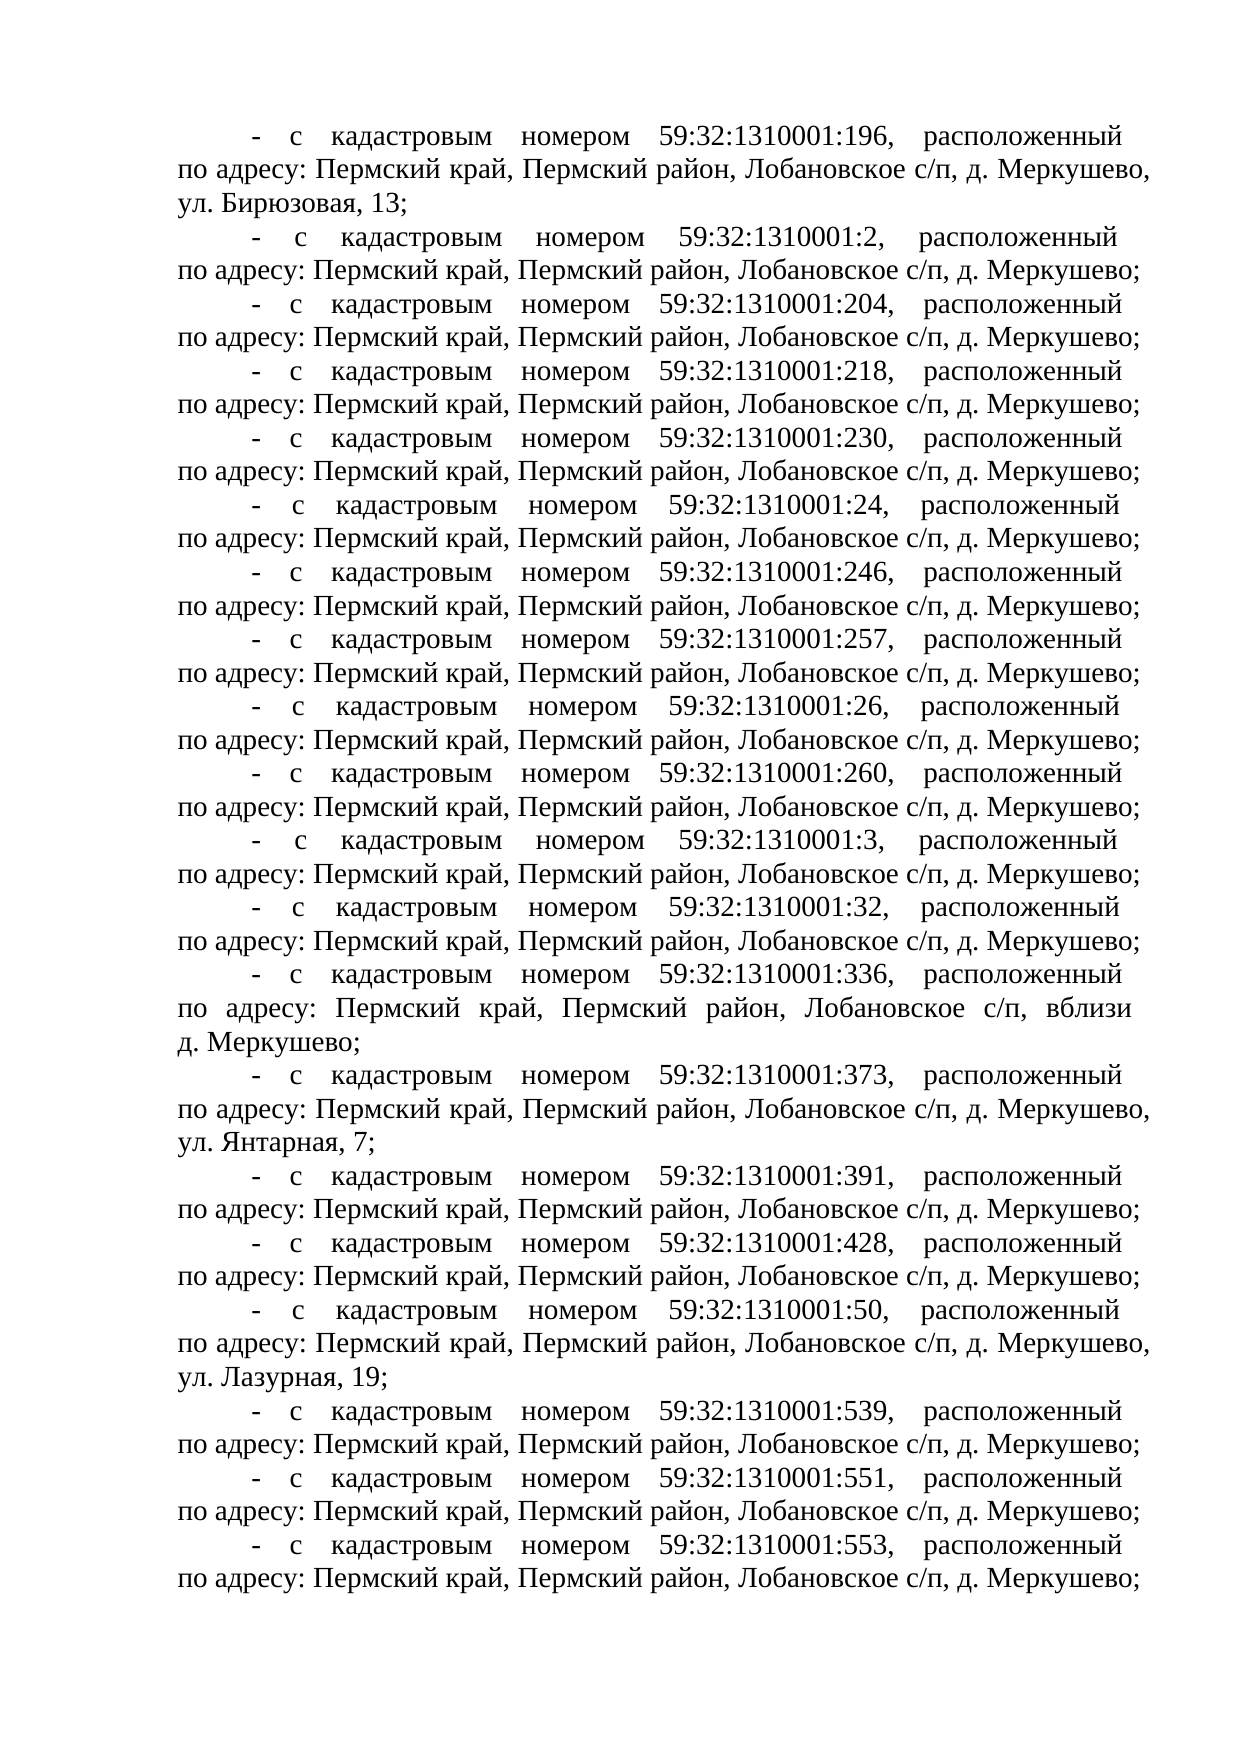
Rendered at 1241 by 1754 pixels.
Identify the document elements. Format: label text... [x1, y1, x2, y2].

text - с кадастровым номером 59:32:1310001:2, расположенный по адресу: Пермский край, Пермский район, Лобановское с/п, д. Меркушево; [177, 219, 1152, 286]
text - с кадастровым номером 59:32:1310001:230, расположенный по адресу: Пермский край, Пермский район, Лобановское с/п, д. Меркушево; [177, 420, 1152, 487]
text - с кадастровым номером 59:32:1310001:246, расположенный по адресу: Пермский край, Пермский район, Лобановское с/п, д. Меркушево; [177, 554, 1152, 621]
text - с кадастровым номером 59:32:1310001:391, расположенный по адресу: Пермский край, Пермский район, Лобановское с/п, д. Меркушево; [177, 1158, 1152, 1225]
text - с кадастровым номером 59:32:1310001:539, расположенный по адресу: Пермский край, Пермский район, Лобановское с/п, д. Меркушево; [177, 1393, 1152, 1460]
text - с кадастровым номером 59:32:1310001:50, расположенный по адресу: Пермский край, Пермский район, Лобановское с/п, д. Меркушево, ул. Лазурная, 19; [177, 1292, 1152, 1393]
text - с кадастровым номером 59:32:1310001:218, расположенный по адресу: Пермский край, Пермский район, Лобановское с/п, д. Меркушево; [177, 353, 1152, 420]
text - с кадастровым номером 59:32:1310001:204, расположенный по адресу: Пермский край, Пермский район, Лобановское с/п, д. Меркушево; [177, 286, 1152, 353]
text - с кадастровым номером 59:32:1310001:196, расположенный по адресу: Пермский край, Пермский район, Лобановское с/п, д. Меркушево, ул. Бирюзовая, 13; [177, 118, 1152, 219]
text - с кадастровым номером 59:32:1310001:373, расположенный по адресу: Пермский край, Пермский район, Лобановское с/п, д. Меркушево, ул. Янтарная, 7; [177, 1057, 1152, 1158]
text - с кадастровым номером 59:32:1310001:24, расположенный по адресу: Пермский край, Пермский район, Лобановское с/п, д. Меркушево; [177, 487, 1152, 554]
text - с кадастровым номером 59:32:1310001:32, расположенный по адресу: Пермский край, Пермский район, Лобановское с/п, д. Меркушево; [177, 889, 1152, 957]
text - с кадастровым номером 59:32:1310001:26, расположенный по адресу: Пермский край, Пермский район, Лобановское с/п, д. Меркушево; [177, 688, 1152, 755]
text - с кадастровым номером 59:32:1310001:336, расположенный по адресу: Пермский край, Пермский район, Лобановское с/п, вблизи д. Меркушево; [177, 957, 1152, 1057]
text - с кадастровым номером 59:32:1310001:3, расположенный по адресу: Пермский край, Пермский район, Лобановское с/п, д. Меркушево; [177, 822, 1152, 889]
text - с кадастровым номером 59:32:1310001:551, расположенный по адресу: Пермский край, Пермский район, Лобановское с/п, д. Меркушево; [177, 1460, 1152, 1527]
text - с кадастровым номером 59:32:1310001:257, расположенный по адресу: Пермский край, Пермский район, Лобановское с/п, д. Меркушево; [177, 621, 1152, 688]
text - с кадастровым номером 59:32:1310001:553, расположенный по адресу: Пермский край, Пермский район, Лобановское с/п, д. Меркушево; [177, 1527, 1152, 1594]
text - с кадастровым номером 59:32:1310001:260, расположенный по адресу: Пермский край, Пермский район, Лобановское с/п, д. Меркушево; [177, 755, 1152, 822]
text - с кадастровым номером 59:32:1310001:428, расположенный по адресу: Пермский край, Пермский район, Лобановское с/п, д. Меркушево; [177, 1225, 1152, 1292]
